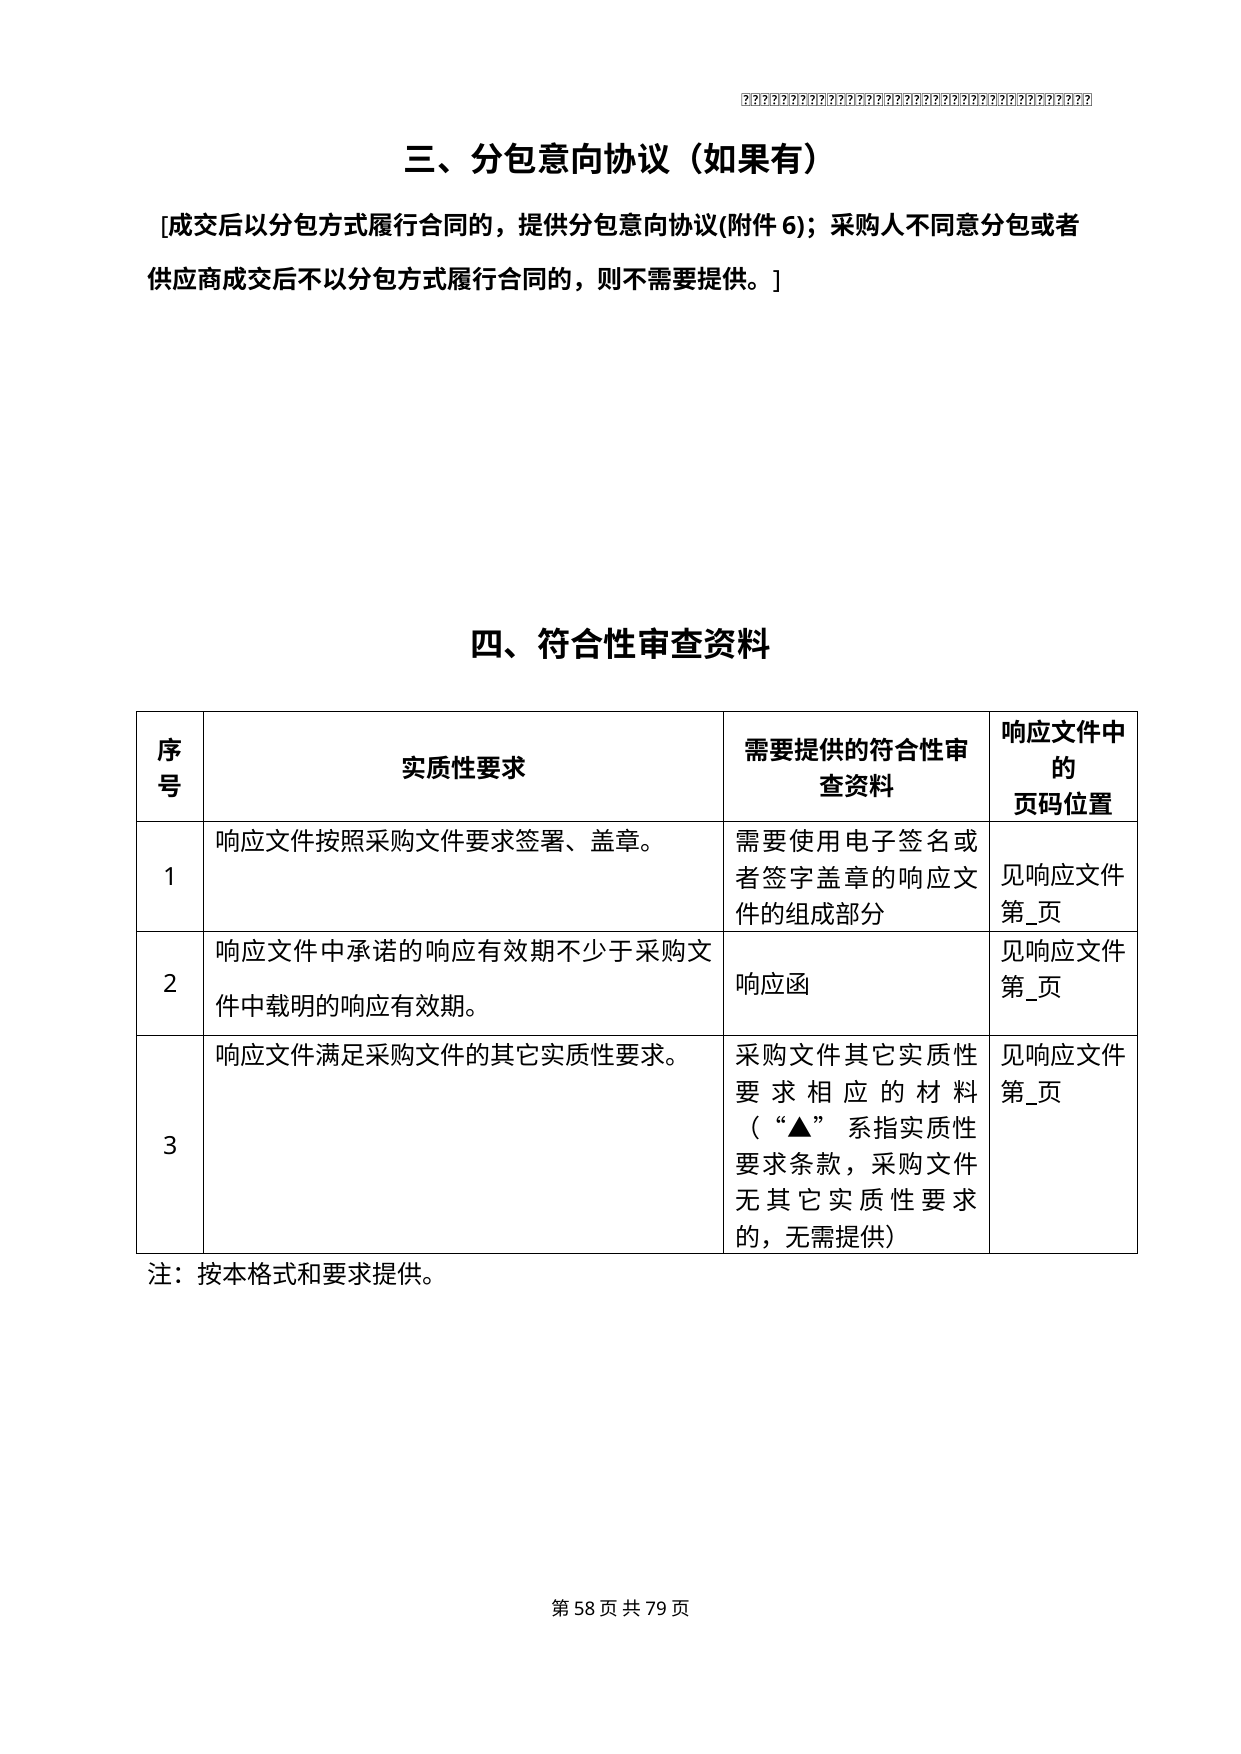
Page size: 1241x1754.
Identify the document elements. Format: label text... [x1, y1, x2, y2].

table_cell 1 [137, 822, 203, 931]
table_cell 见响应文件第 页 [990, 932, 1137, 1035]
text [成交后以分包方式履行合同的，提供分包意向协议(附件6)；采购人不同意分包或者供应商成交后不以分包方式履行合同的，则不需要提供。] [148, 205, 1092, 296]
table_cell 采购文件其它实质性要求相应的材料（“▲” 系指实质性要求条款，采购文件无其它实质性要求的，无需提供） [724, 1036, 989, 1253]
table_cell 2 [137, 932, 203, 1035]
table_cell 响应文件满足采购文件的其它实质性要求。 [204, 1036, 723, 1253]
table_cell 需要使用电子签名或者签字盖章的响应文件的组成部分 [724, 822, 989, 931]
table_cell 见响应文件第 页 [990, 1036, 1137, 1253]
table_header 需要提供的符合性审查资料 [724, 712, 989, 821]
text 三、分包意向协议（如果有） [148, 133, 1092, 181]
table_cell 响应文件中承诺的响应有效期不少于采购文件中载明的响应有效期。 [204, 932, 723, 1035]
table_header 实质性要求 [204, 712, 723, 821]
text 注：按本格式和要求提供。 [148, 1254, 1049, 1291]
table_header 响应文件中的 页码位置 [990, 712, 1137, 821]
table_cell 见响应文件 第 页 [990, 822, 1137, 931]
table_cell 响应文件按照采购文件要求签署、盖章。 [204, 822, 723, 931]
text 四、符合性审查资料 [148, 617, 1092, 666]
table_cell 3 [137, 1036, 203, 1253]
table_header 序号 [137, 712, 203, 821]
table_cell 响应函 [724, 932, 989, 1035]
